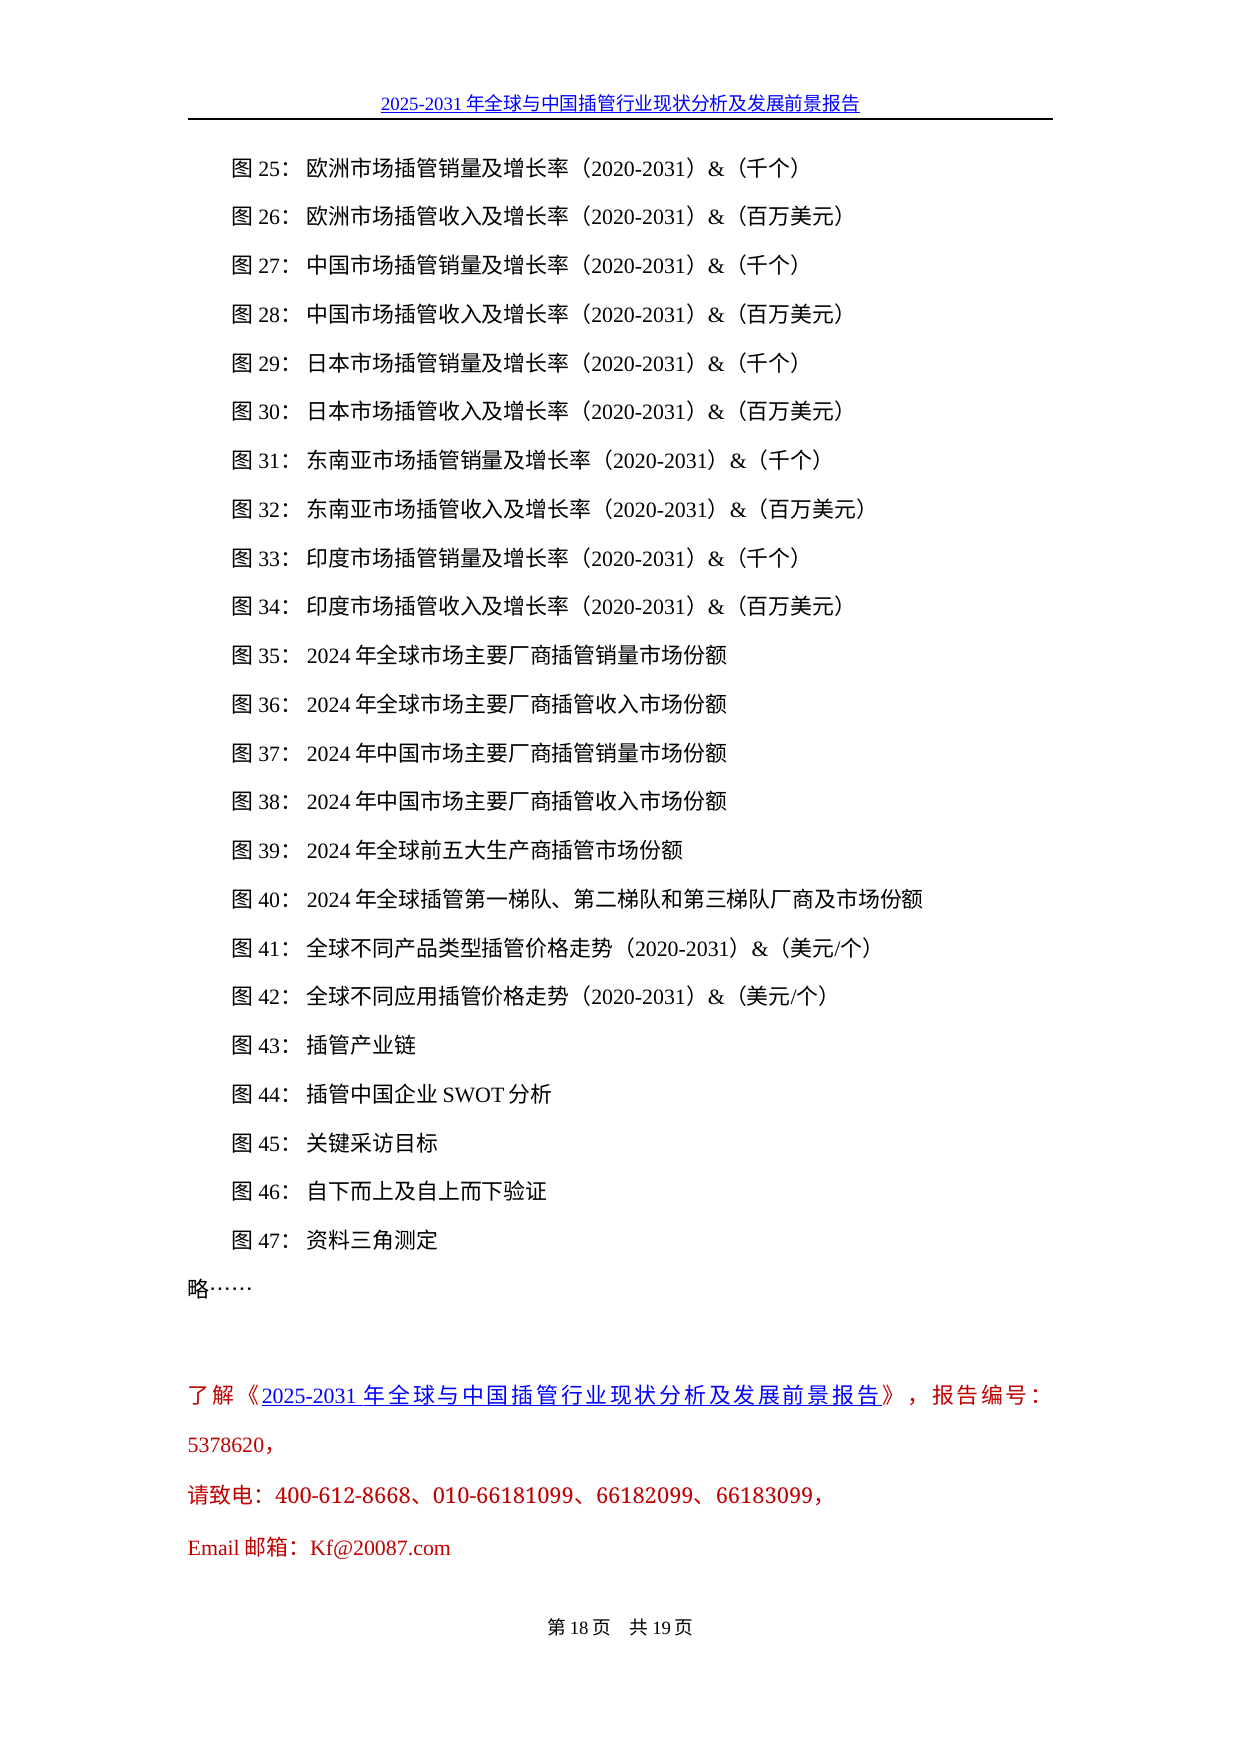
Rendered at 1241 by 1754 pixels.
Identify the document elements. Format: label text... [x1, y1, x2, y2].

text 请致电：400-612-8668、010-66181099、66182099、66183099， [187, 1478, 1053, 1511]
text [187, 150, 1053, 1304]
text 了解《2025-2031年全球与中国插管行业现状分析及发展前景报告》，报告编号：5378620， [187, 1378, 1053, 1459]
text Email邮箱：Kf@20087.com [187, 1530, 1053, 1562]
